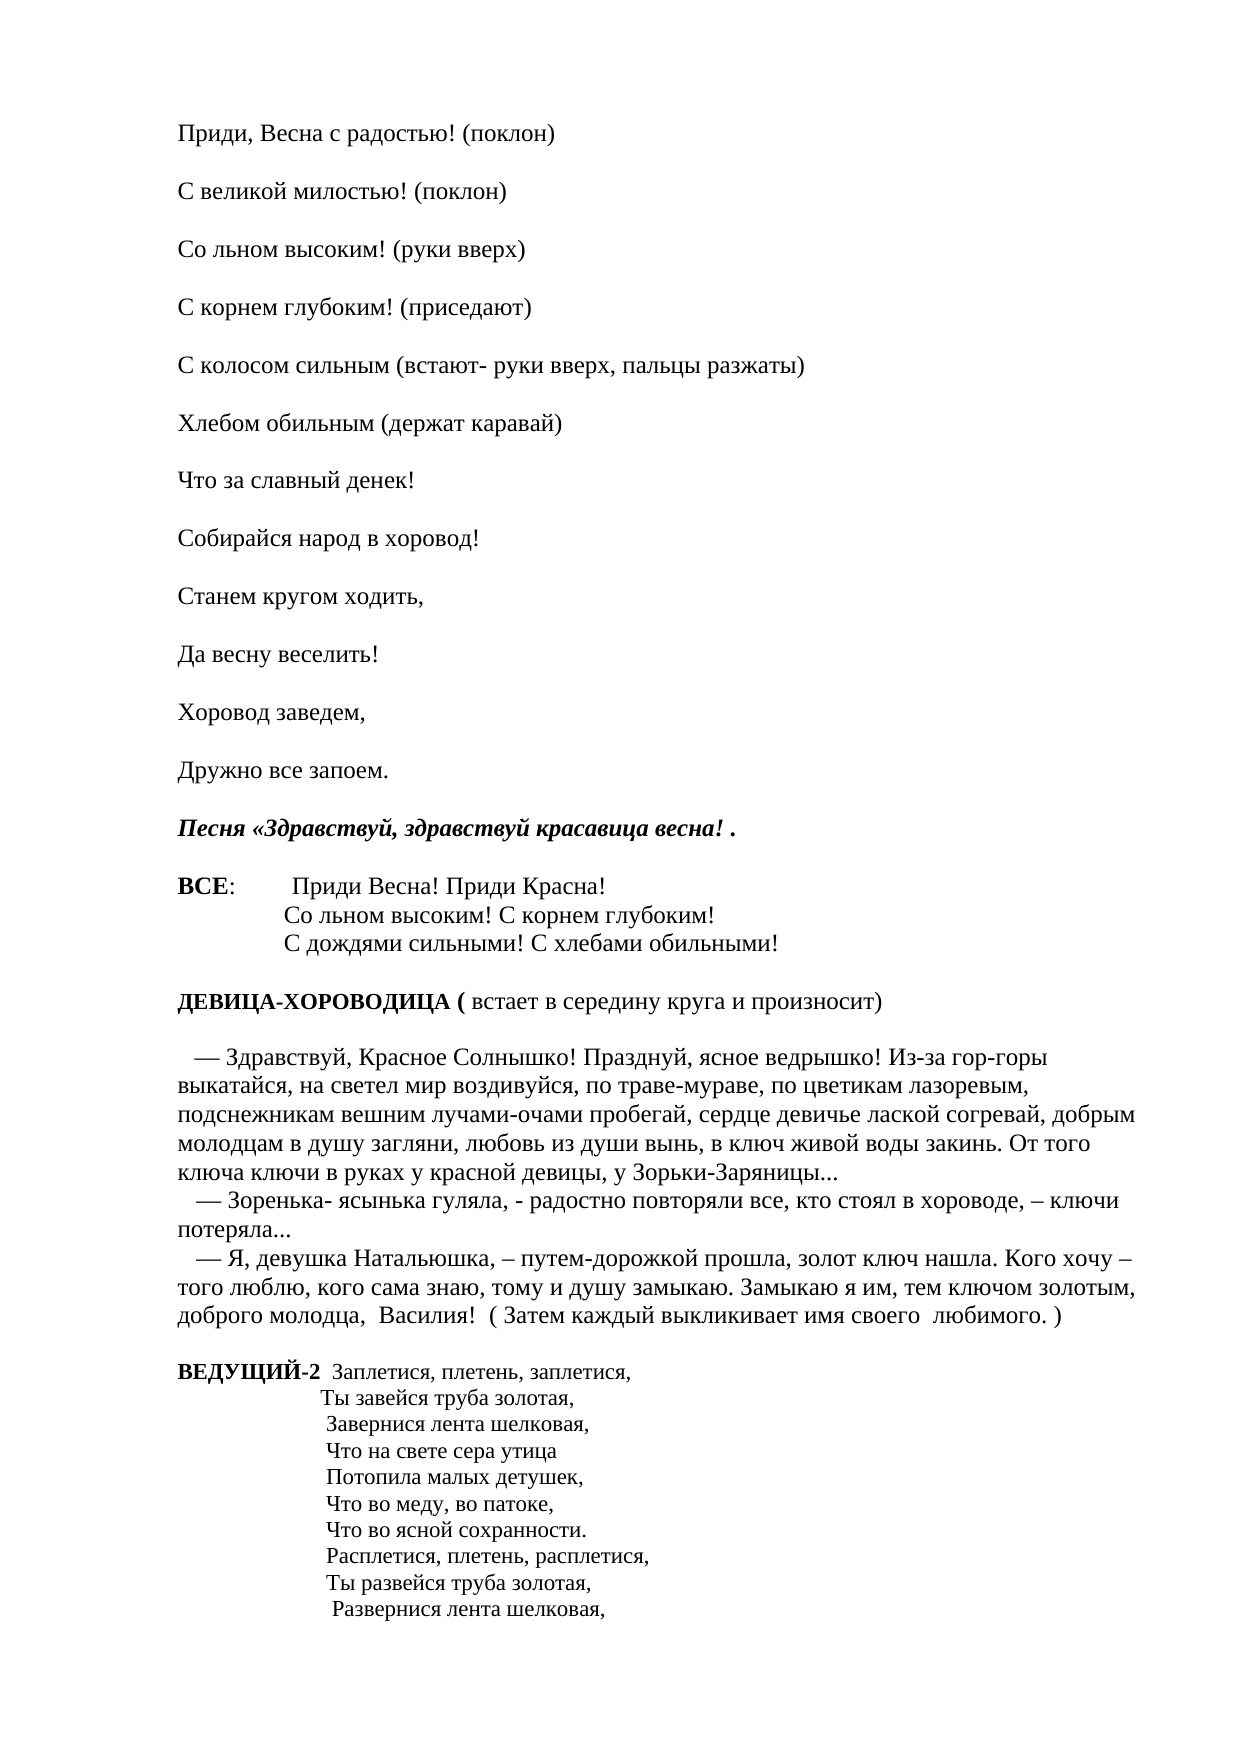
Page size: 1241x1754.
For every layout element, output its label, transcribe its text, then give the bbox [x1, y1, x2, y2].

text Со льном высоким! (руки вверх) [177, 234, 1152, 263]
text Хлебом обильным (держат каравай) [177, 408, 1152, 436]
text Хоровод заведем, [177, 697, 1152, 726]
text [177, 1358, 1152, 1621]
text Собирайся народ в хоровод! [177, 523, 1152, 552]
text ВСЕ: Приди Весна! Приди Красна! Со льном высоким! С корнем глубоким! С дождями сильными! С хлебами обильными! [177, 871, 1152, 957]
text ДЕВИЦА-ХОРОВОДИЦА ( встает в середину круга и произносит) — Здравствуй, Красное Солнышко! Празднуй, ясное ведрышко! Из-за гор-горы выкатайся, на светел мир воздивуйся, по траве-мураве, по цветикам лазоревым, подснежникам вешним лучами-очами пробегай, сердце девичье лаской согревай, добрым молодцам в душу загляни, любовь из души вынь, в ключ живой воды закинь. От того ключа ключи в руках у красной девицы, у Зорьки-Заряницы... — Зоренька- ясынька гуляла, - радостно повторяли все, кто стоял в хороводе, – ключи потеряла... — Я, девушка Натальюшка, – путем-дорожкой прошла, золот ключ нашла. Кого хочу – того люблю, кого сама знаю, тому и душу замыкаю. Замыкаю я им, тем ключом золотым, доброго молодца, Василия! ( Затем каждый выкликивает имя своего любимого. ) [177, 986, 1152, 1329]
text Приди, Весна с радостью! (поклон) [177, 118, 1152, 147]
text Дружно все запоем. [177, 755, 1152, 784]
text С колосом сильным (встают- руки вверх, пальцы разжаты) [177, 350, 1152, 378]
text Что за славный денек! [177, 466, 1152, 494]
text С корнем глубоким! (приседают) [177, 292, 1152, 321]
text Да весну веселить! [177, 639, 1152, 668]
text Станем кругом ходить, [177, 581, 1152, 610]
text Песня «Здравствуй, здравствуй красавица весна! . [177, 813, 1152, 842]
text С великой милостью! (поклон) [177, 176, 1152, 205]
